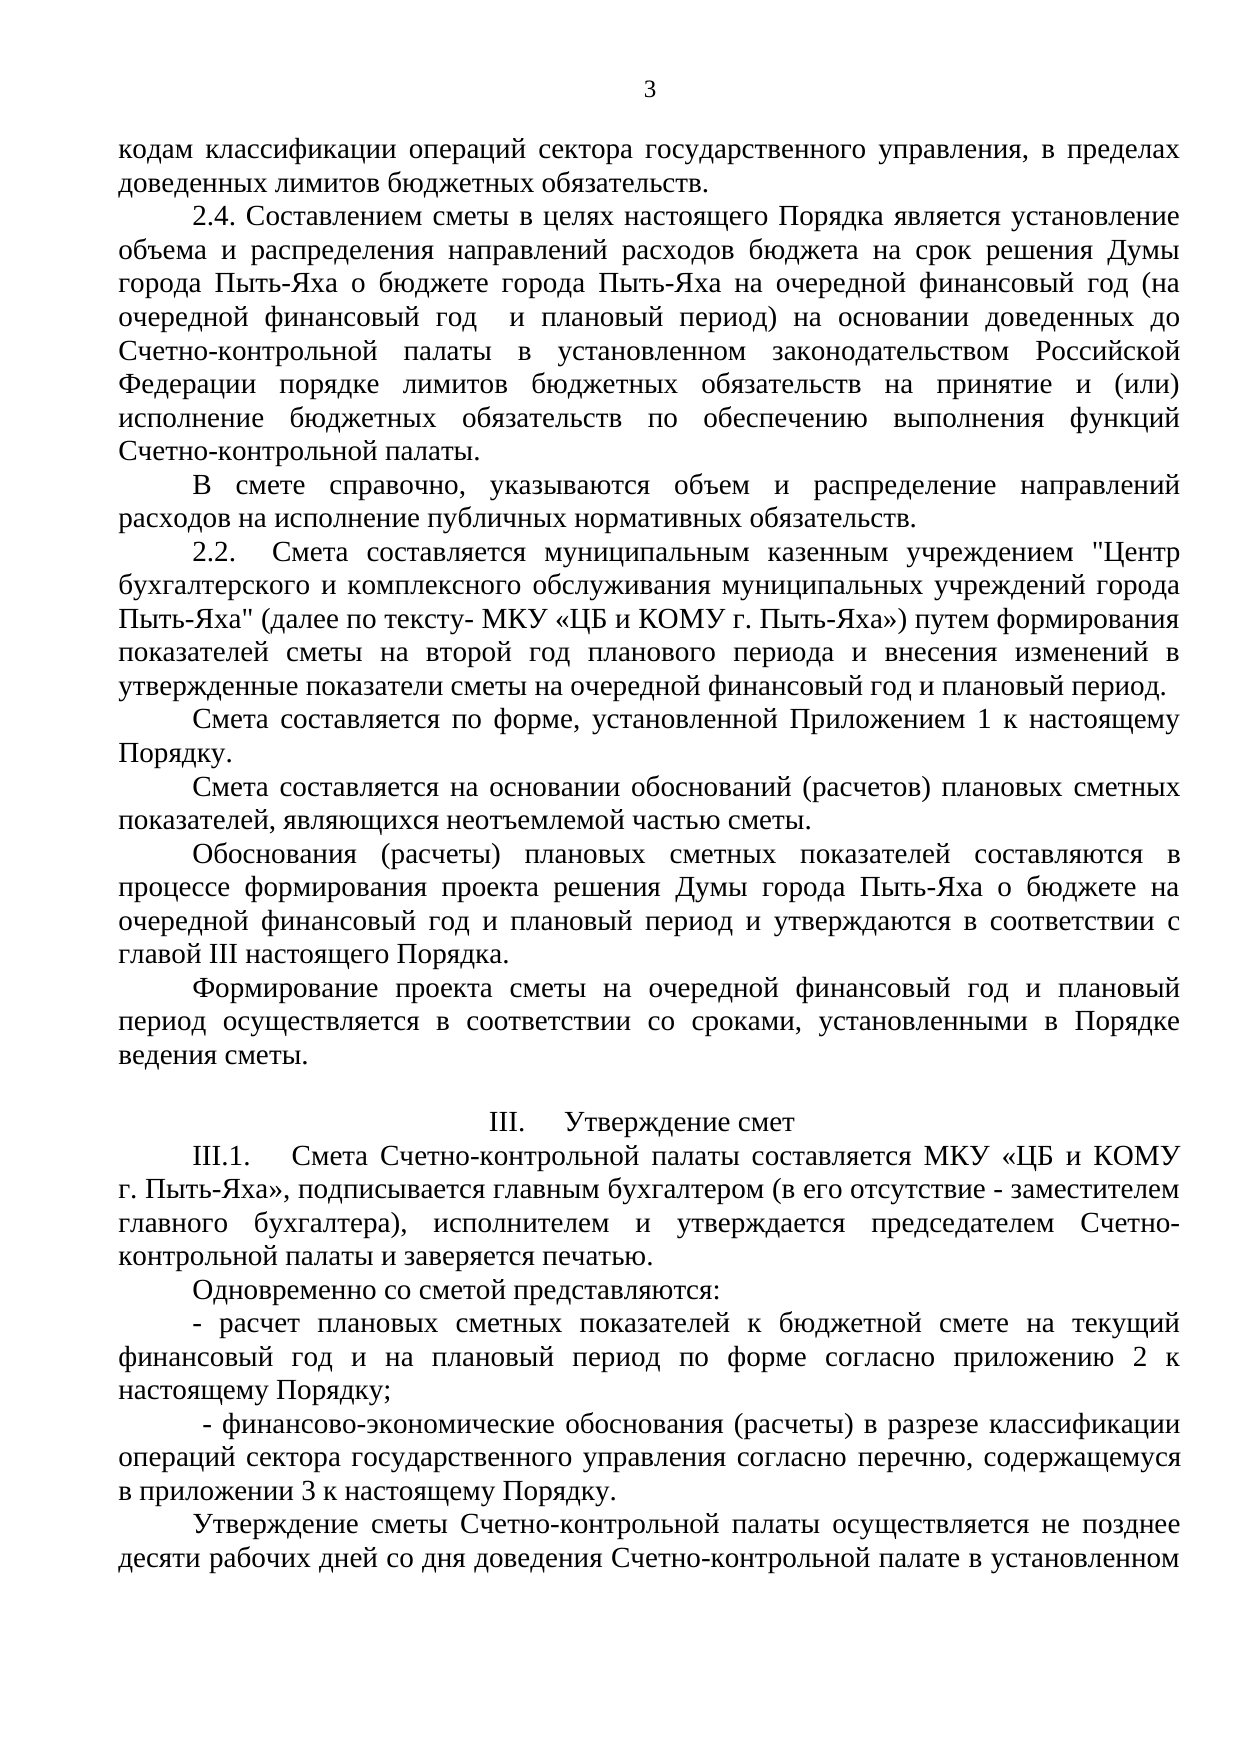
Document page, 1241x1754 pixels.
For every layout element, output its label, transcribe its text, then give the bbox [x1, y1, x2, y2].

text Смета составляется на основании обоснований (расчетов) плановых сметных показателей, являющихся неотъемлемой частью сметы. [118, 769, 1181, 836]
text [118, 1507, 1181, 1574]
text - финансово-экономические обоснования (расчеты) в разрезе классификации операций сектора государственного управления согласно перечню, содержащемуся в приложении 3 к настоящему Порядку. [118, 1406, 1181, 1507]
text 2.2. Смета составляется муниципальным казенным учреждением "Центр бухгалтерского и комплексного обслуживания муниципальных учреждений города Пыть-Яха" (далее по тексту- МКУ «ЦБ и КОМУ г. Пыть-Яха») путем формирования показателей сметы на второй год планового периода и внесения изменений в утвержденные показатели сметы на очередной финансовый год и плановый период. [118, 534, 1181, 702]
text В смете справочно, указываются объем и распределение направлений расходов на исполнение публичных нормативных обязательств. [118, 467, 1181, 534]
list Утверждение смет [102, 1104, 1181, 1138]
text Обоснования (расчеты) плановых сметных показателей составляются в процессе формирования проекта решения Думы города Пыть-Яха о бюджете на очередной финансовый год и плановый период и утверждаются в соответствии с главой III настоящего Порядка. [118, 836, 1181, 970]
text Смета составляется по форме, установленной Приложением 1 к настоящему Порядку. [118, 702, 1181, 769]
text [118, 131, 1181, 198]
text Формирование проекта сметы на очередной финансовый год и плановый период осуществляется в соответствии со сроками, установленными в Порядке ведения сметы. [118, 970, 1181, 1071]
text - расчет плановых сметных показателей к бюджетной смете на текущий финансовый год и на плановый период по форме согласно приложению 2 к настоящему Порядку; [118, 1305, 1181, 1406]
text 2.4. Составлением сметы в целях настоящего Порядка является установление объема и распределения направлений расходов бюджета на срок решения Думы города Пыть-Яха о бюджете города Пыть-Яха на очередной финансовый год (на очередной финансовый год и плановый период) на основании доведенных до Счетно-контрольной палаты в установленном законодательством Российской Федерации порядке лимитов бюджетных обязательств на принятие и (или) исполнение бюджетных обязательств по обеспечению выполнения функций Счетно-контрольной палаты. [118, 198, 1181, 467]
text Одновременно со сметой представляются: [118, 1272, 1181, 1305]
list Смета Счетно-контрольной палаты составляется МКУ «ЦБ и КОМУ г. Пыть-Яха», подписывается главным бухгалтером (в его отсутствие - заместителем главного бухгалтера), исполнителем и утверждается председателем Счетно-контрольной палаты и заверяется печатью. [118, 1138, 1181, 1272]
